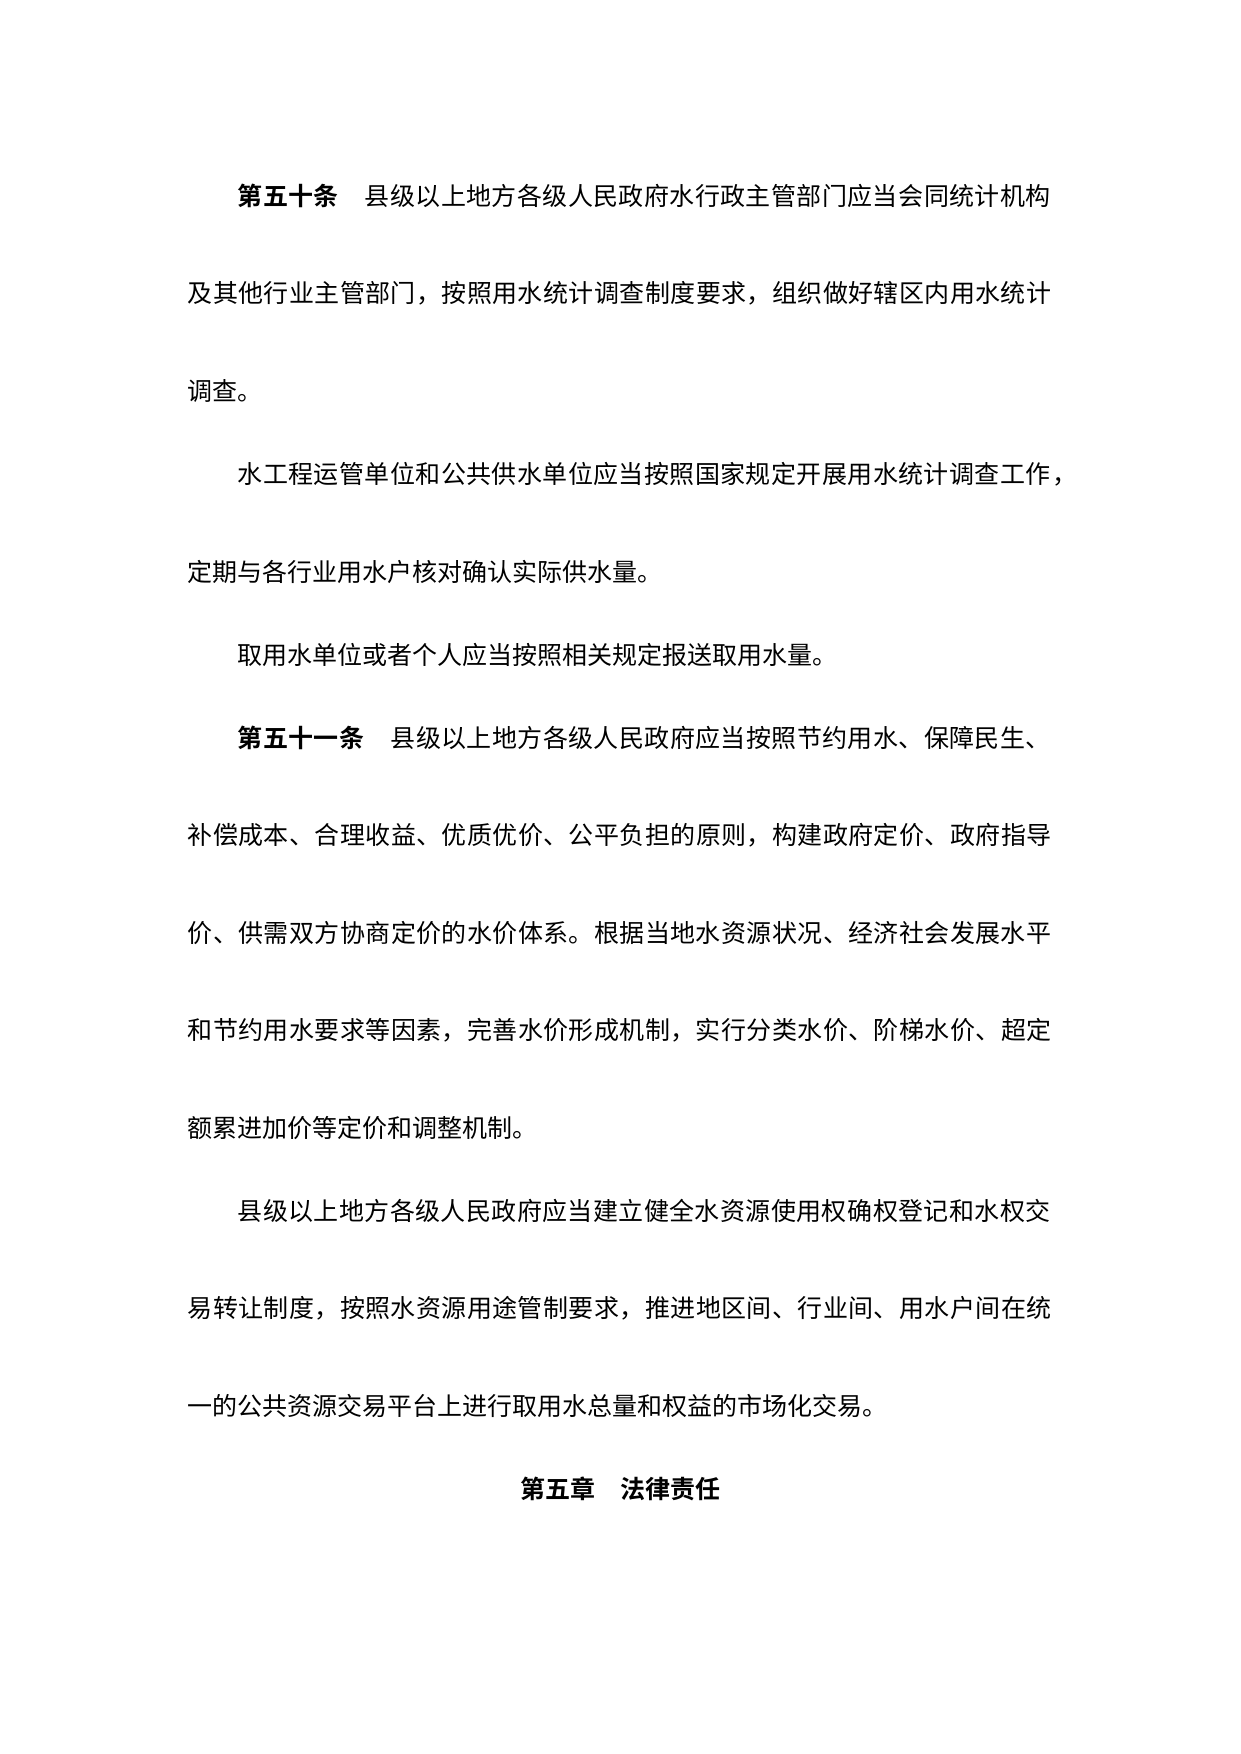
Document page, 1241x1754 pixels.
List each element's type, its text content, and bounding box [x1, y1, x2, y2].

text 第五十一条 县级以上地方各级人民政府应当按照节约用水、保障民生、补偿成本、合理收益、优质优价、公平负担的原则，构建政府定价、政府指导价、供需双方协商定价的水价体系。根据当地水资源状况、经济社会发展水平和节约用水要求等因素，完善水价形成机制，实行分类水价、阶梯水价、超定额累进加价等定价和调整机制。 [187, 704, 1053, 1159]
text 县级以上地方各级人民政府应当建立健全水资源使用权确权登记和水权交易转让制度，按照水资源用途管制要求，推进地区间、行业间、用水户间在统一的公共资源交易平台上进行取用水总量和权益的市场化交易。 [187, 1177, 1053, 1437]
text 第五章 法律责任 [187, 1455, 1053, 1520]
text 水工程运管单位和公共供水单位应当按照国家规定开展用水统计调查工作，定期与各行业用水户核对确认实际供水量。 [187, 440, 1053, 603]
text 第五十条 县级以上地方各级人民政府水行政主管部门应当会同统计机构及其他行业主管部门，按照用水统计调查制度要求，组织做好辖区内用水统计调查。 [187, 162, 1053, 422]
text 取用水单位或者个人应当按照相关规定报送取用水量。 [187, 621, 1053, 686]
